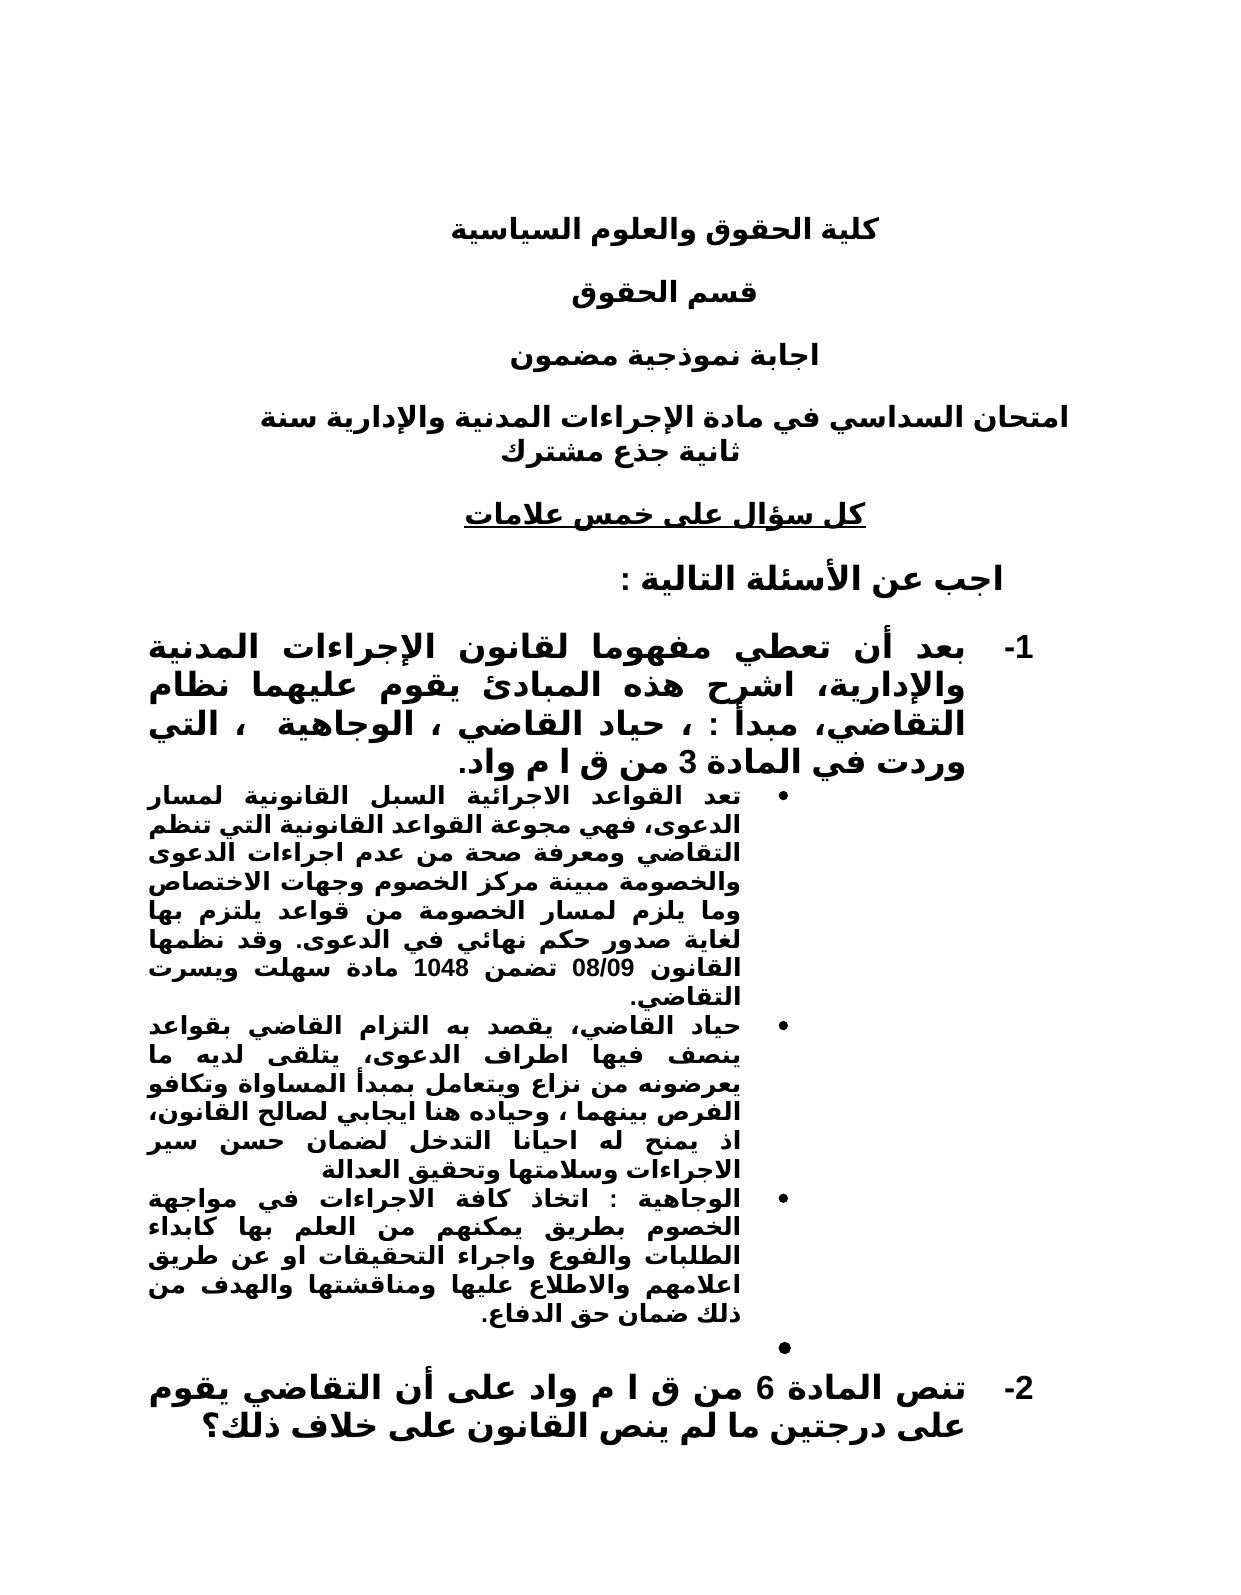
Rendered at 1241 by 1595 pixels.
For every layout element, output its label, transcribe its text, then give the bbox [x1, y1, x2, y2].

list حياد القاضي، يقصد به التزام القاضي بقواعد ينصف فيها اطراف الدعوى، يتلقى لديه ما يعرضونه من نزاع ويتعامل بمبدأ المساواة وتكافو الفرص بينهما ، وحياده هنا ايجابي لصالح القانون، اذ يمنح له احيانا التدخل لضمان حسن سير الاجراءات وسلامتها وتحقيق العدالة [148, 1011, 779, 1183]
text كلية الحقوق والعلوم السياسية [148, 212, 1093, 246]
text امتحان السداسي في مادة الإجراءات المدنية والإدارية سنة ثانية جذع مشترك [148, 401, 1093, 468]
text اجب عن الأسئلة التالية : [148, 559, 1093, 598]
list تعد القواعد الاجرائية السبل القانونية لمسار الدعوى، فهي مجوعة القواعد القانونية التي تنظم التقاضي ومعرفة صحة من عدم اجراءات الدعوى والخصومة مبينة مركز الخصوم وجهات الاختصاص وما يلزم لمسار الخصومة من قواعد يلتزم بها لغاية صدور حكم نهائي في الدعوى. وقد نظمها القانون 08/09 تضمن 1048 مادة سهلت ويسرت التقاضي. [148, 781, 779, 1011]
list تنص المادة 6 من ق ا م واد على أن التقاضي يقوم على درجتين ما لم ينص القانون على خلاف ذلك؟ [148, 1368, 1004, 1445]
text قسم الحقوق [148, 275, 1093, 309]
list الوجاهية : اتخاذ كافة الاجراءات في مواجهة الخصوم بطريق يمكنهم من العلم بها كابداء الطلبات والفوع واجراء التحقيقات او عن طريق اعلامهم والاطلاع عليها ومناقشتها والهدف من ذلك ضمان حق الدفاع. [148, 1183, 779, 1327]
text كل سؤال على خمس علامات [148, 497, 1093, 530]
list بعد أن تعطي مفهوما لقانون الإجراءات المدنية والإدارية، اشرح هذه المبادئ يقوم عليهما نظام التقاضي، مبدأ : ، حياد القاضي ، الوجاهية ، التي وردت في المادة 3 من ق ا م واد. [148, 627, 1004, 781]
text اجابة نموذجية مضمون [148, 338, 1093, 371]
